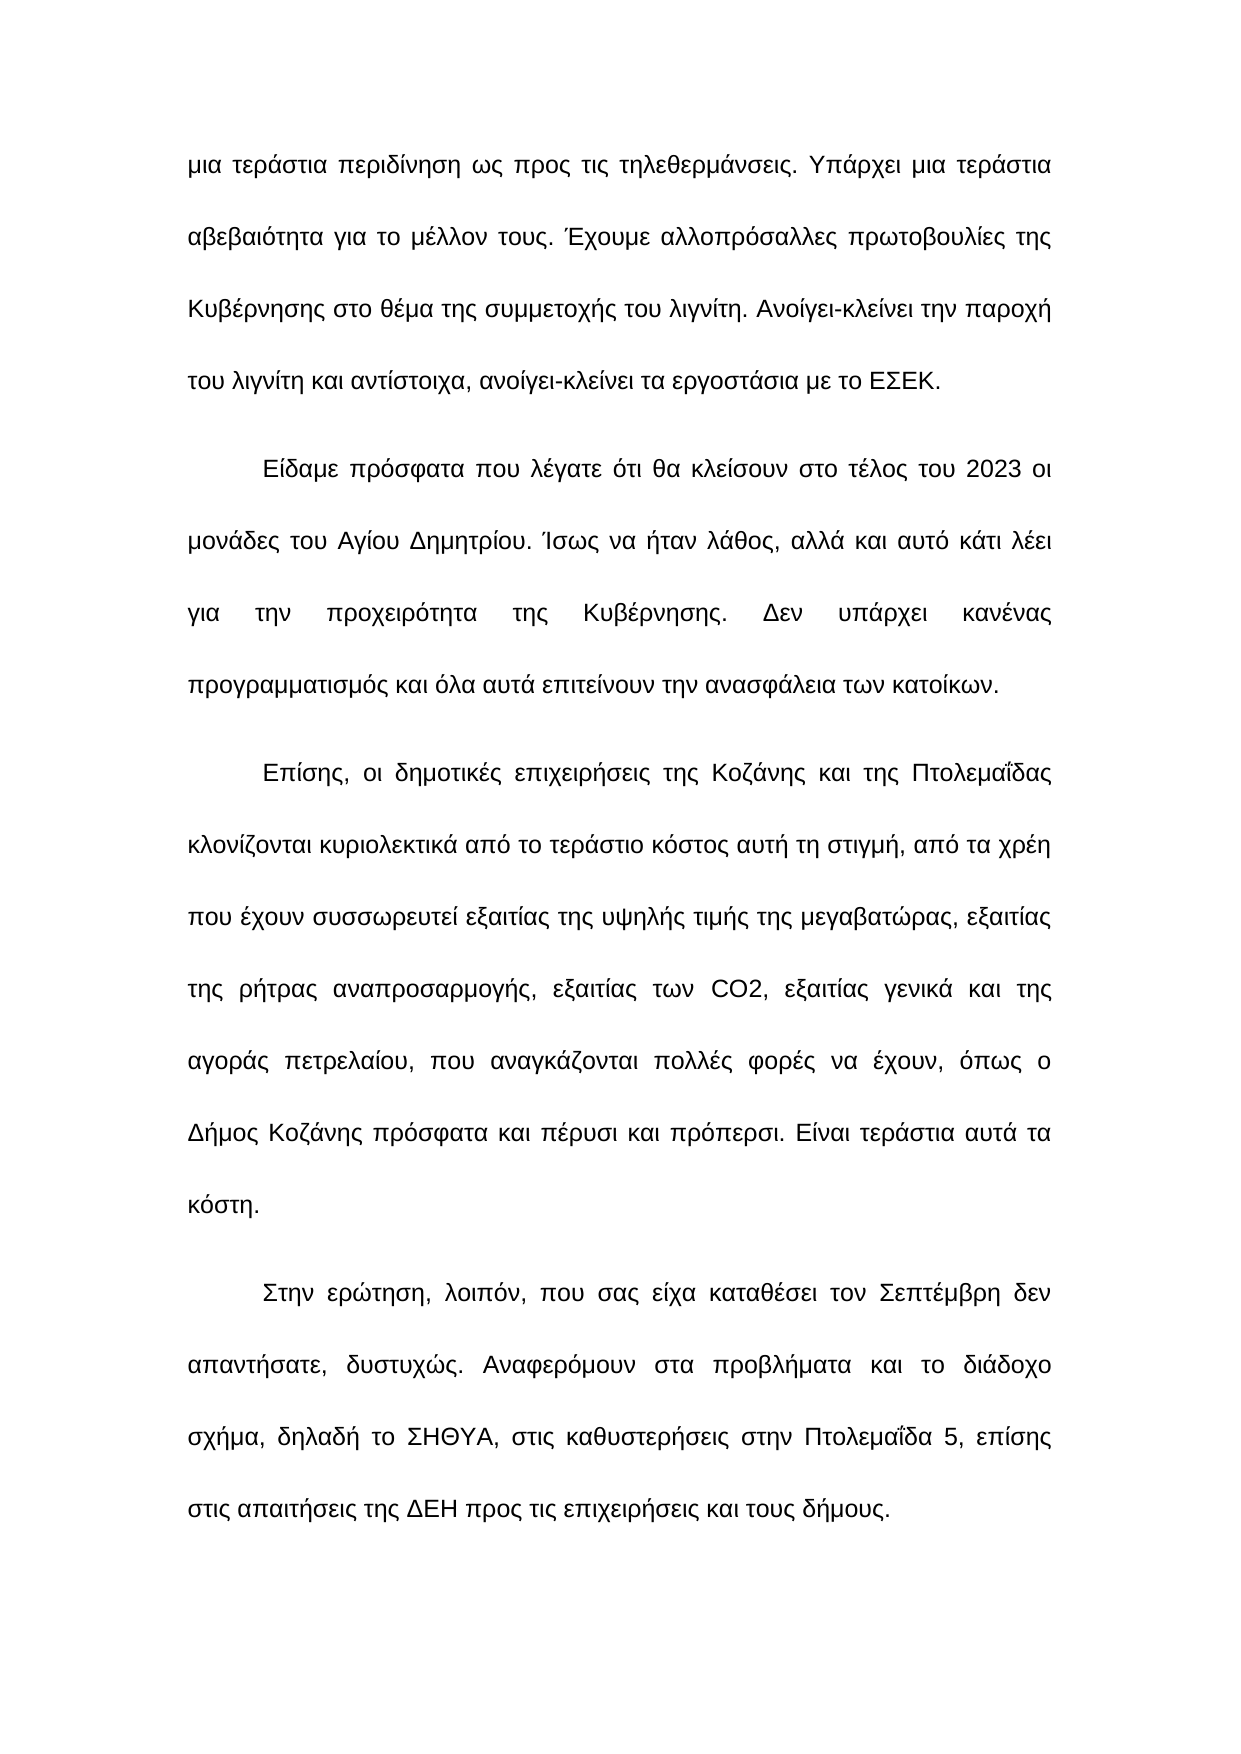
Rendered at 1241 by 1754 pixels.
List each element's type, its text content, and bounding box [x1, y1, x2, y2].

text Επίσης, οι δημοτικές επιχειρήσεις της Κοζάνης και της Πτολεμαΐδας κλονίζονται κυριολεκτικά από το τεράστιο κόστος αυτή τη στιγμή, από τα χρέη που έχουν συσσωρευτεί εξαιτίας της υψηλής τιμής της μεγαβατώρας, εξαιτίας της ρήτρας αναπροσαρμογής, εξαιτίας των CO2, εξαιτίας γενικά και της αγοράς πετρελαίου, που αναγκάζονται πολλές φορές να έχουν, όπως ο Δήμος Κοζάνης πρόσφατα και πέρυσι και πρόπερσι. Είναι τεράστια αυτά τα κόστη. [187, 758, 1053, 1218]
text Στην ερώτηση, λοιπόν, που σας είχα καταθέσει τον Σεπτέμβρη δεν απαντήσατε, δυστυχώς. Αναφερόμουν στα προβλήματα και το διάδοχο σχήμα, δηλαδή το ΣΗΘΥΑ, στις καθυστερήσεις στην Πτολεμαΐδα 5, επίσης στις απαιτήσεις της ΔΕΗ προς τις επιχειρήσεις και τους δήμους. [187, 1278, 1053, 1522]
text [187, 150, 1053, 394]
text Είδαμε πρόσφατα που λέγατε ότι θα κλείσουν στο τέλος του 2023 οι μονάδες του Αγίου Δημητρίου. Ίσως να ήταν λάθος, αλλά και αυτό κάτι λέει για την προχειρότητα της Κυβέρνησης. Δεν υπάρχει κανένας προγραμματισμός και όλα αυτά επιτείνουν την ανασφάλεια των κατοίκων. [187, 454, 1053, 698]
